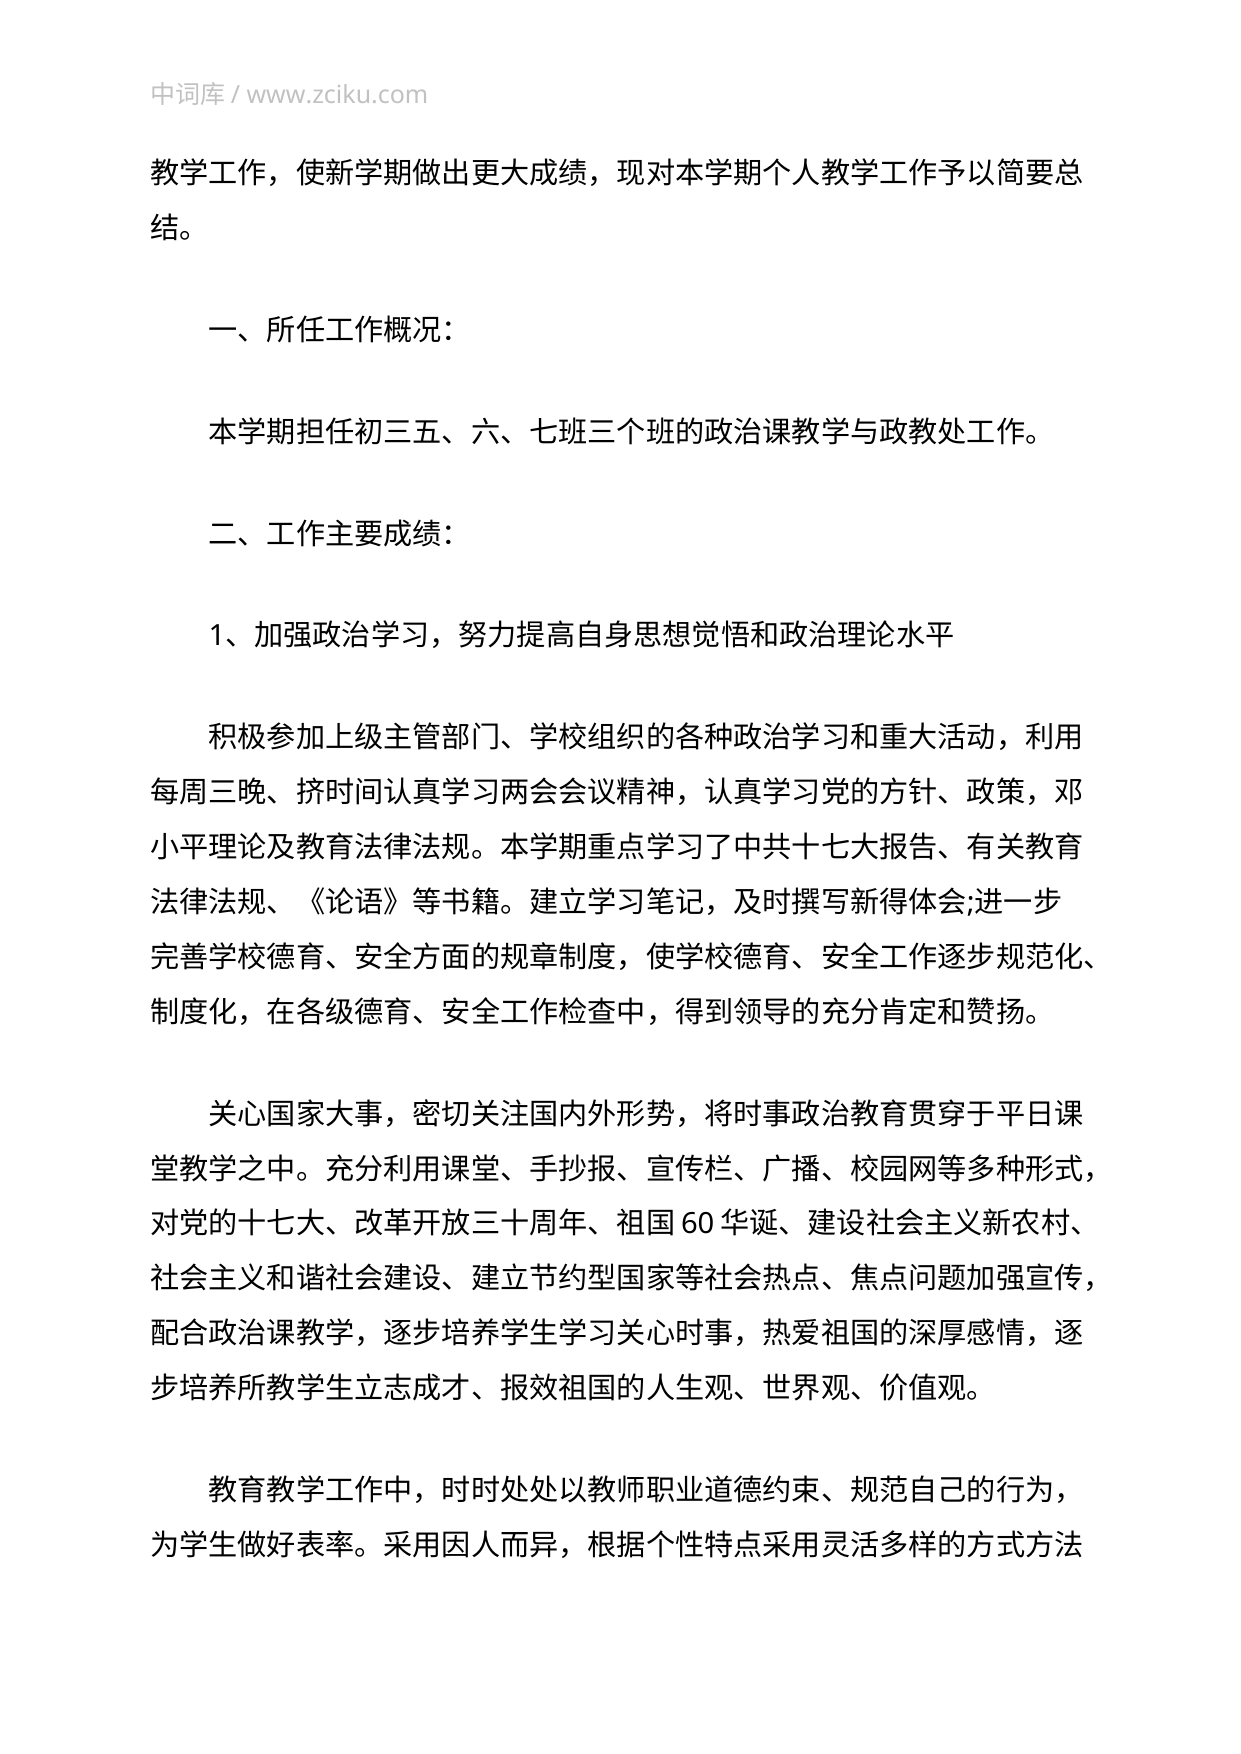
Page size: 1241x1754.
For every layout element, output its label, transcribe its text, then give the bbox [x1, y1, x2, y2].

text 一、所任工作概况： [150, 307, 1090, 349]
text 本学期担任初三五、六、七班三个班的政治课教学与政教处工作。 [150, 408, 1090, 451]
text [150, 150, 1090, 247]
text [150, 1467, 1090, 1564]
text 二、工作主要成绩： [150, 510, 1090, 552]
text 1、加强政治学习，努力提高自身思想觉悟和政治理论水平 [150, 612, 1090, 654]
text 关心国家大事，密切关注国内外形势，将时事政治教育贯穿于平日课堂教学之中。充分利用课堂、手抄报、宣传栏、广播、校园网等多种形式，对党的十七大、改革开放三十周年、祖国60华诞、建设社会主义新农村、社会主义和谐社会建设、建立节约型国家等社会热点、焦点问题加强宣传，配合政治课教学，逐步培养学生学习关心时事，热爱祖国的深厚感情，逐步培养所教学生立志成才、报效祖国的人生观、世界观、价值观。 [150, 1090, 1090, 1407]
text 积极参加上级主管部门、学校组织的各种政治学习和重大活动，利用每周三晚、挤时间认真学习两会会议精神，认真学习党的方针、政策，邓小平理论及教育法律法规。本学期重点学习了中共十七大报告、有关教育法律法规、《论语》等书籍。建立学习笔记，及时撰写新得体会;进一步完善学校德育、安全方面的规章制度，使学校德育、安全工作逐步规范化、制度化，在各级德育、安全工作检查中，得到领导的充分肯定和赞扬。 [150, 714, 1090, 1031]
